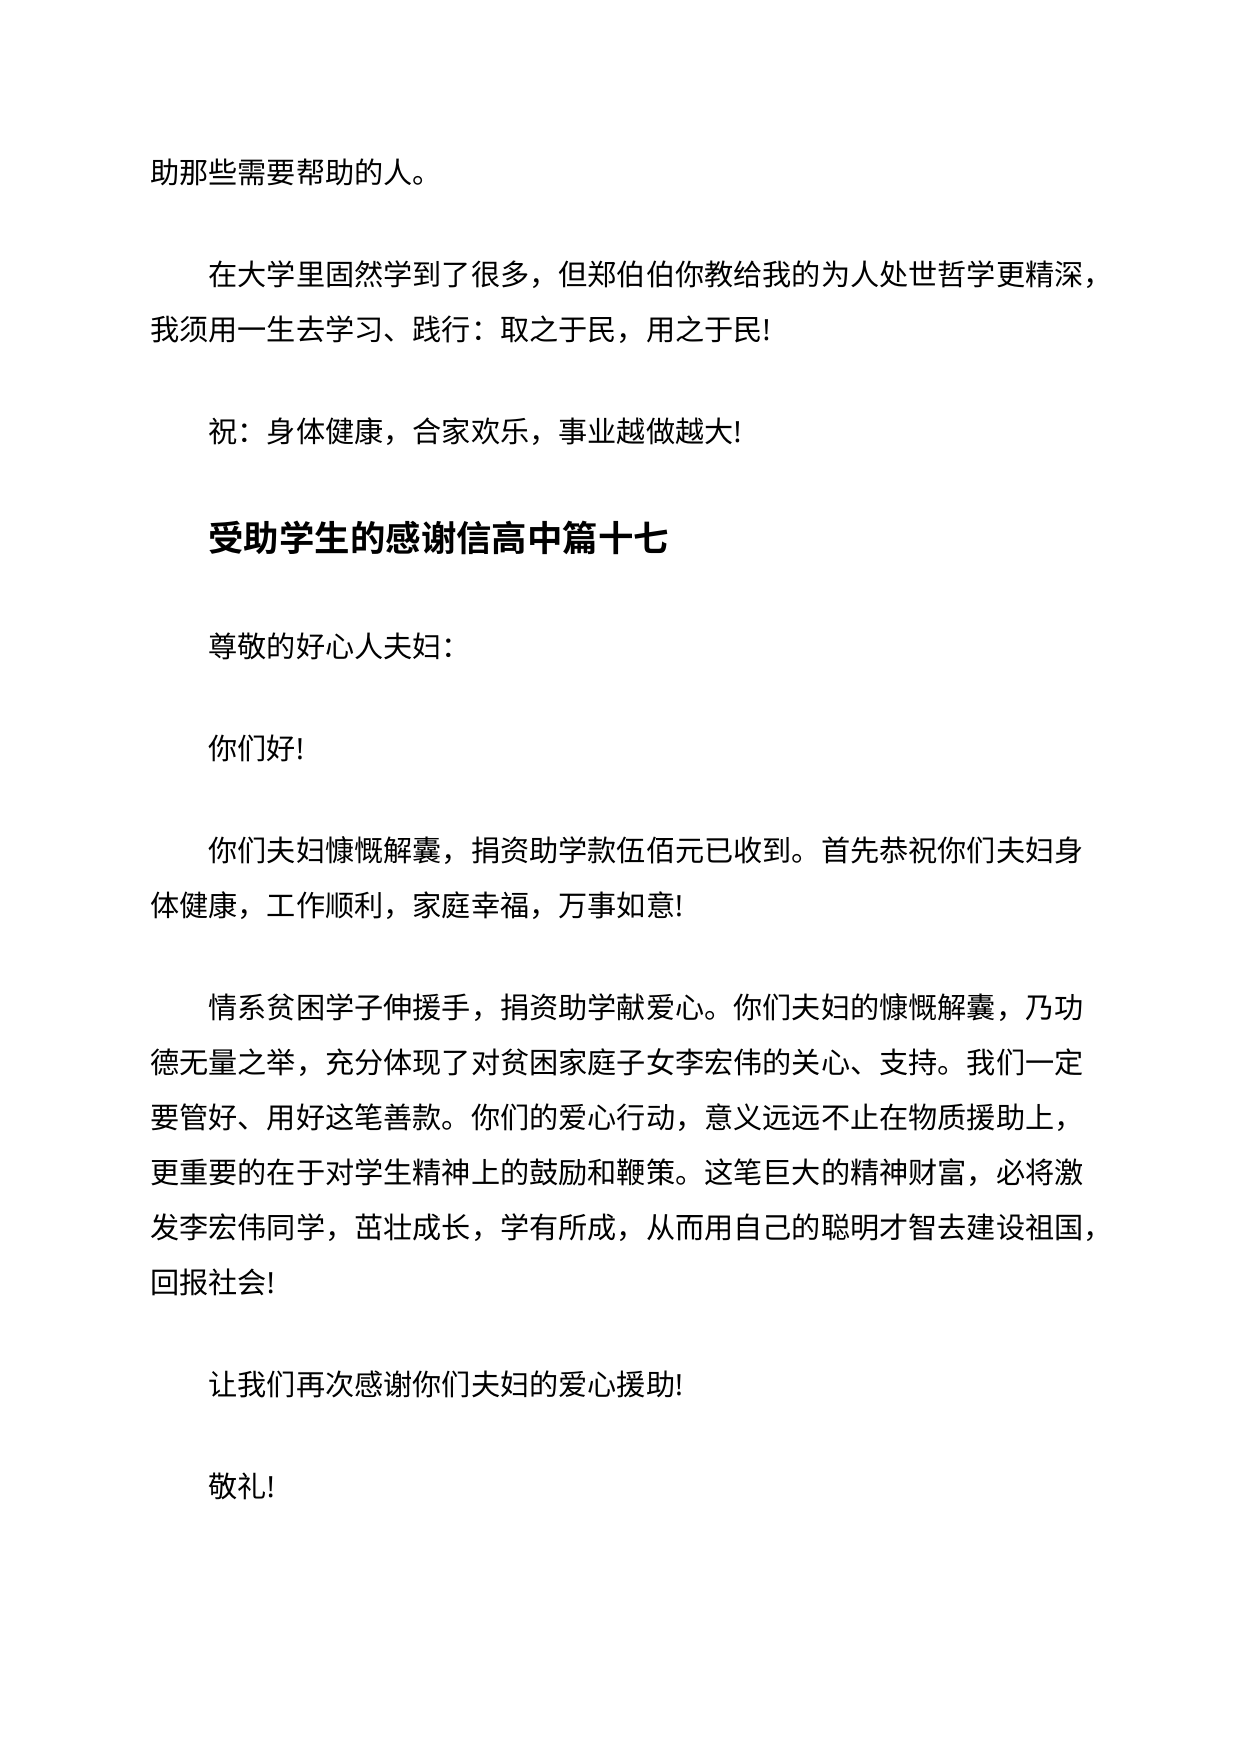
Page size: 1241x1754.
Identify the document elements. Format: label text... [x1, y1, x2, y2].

text 敬礼! [150, 1463, 1090, 1506]
text 让我们再次感谢你们夫妇的爱心援助! [150, 1361, 1090, 1403]
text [150, 150, 1090, 192]
text 尊敬的好心人夫妇： [150, 624, 1090, 666]
text 你们好! [150, 726, 1090, 768]
text 情系贫困学子伸援手，捐资助学献爱心。你们夫妇的慷慨解囊，乃功德无量之举，充分体现了对贫困家庭子女李宏伟的关心、支持。我们一定要管好、用好这笔善款。你们的爱心行动，意义远远不止在物质援助上，更重要的在于对学生精神上的鼓励和鞭策。这笔巨大的精神财富，必将激发李宏伟同学，茁壮成长，学有所成，从而用自己的聪明才智去建设祖国，回报社会! [150, 985, 1090, 1302]
text 你们夫妇慷慨解囊，捐资助学款伍佰元已收到。首先恭祝你们夫妇身体健康，工作顺利，家庭幸福，万事如意! [150, 828, 1090, 925]
text 祝：身体健康，合家欢乐，事业越做越大! [150, 409, 1090, 451]
text 在大学里固然学到了很多，但郑伯伯你教给我的为人处世哲学更精深，我须用一生去学习、践行：取之于民，用之于民! [150, 252, 1090, 349]
text 受助学生的感谢信高中篇十七 [150, 511, 1090, 562]
